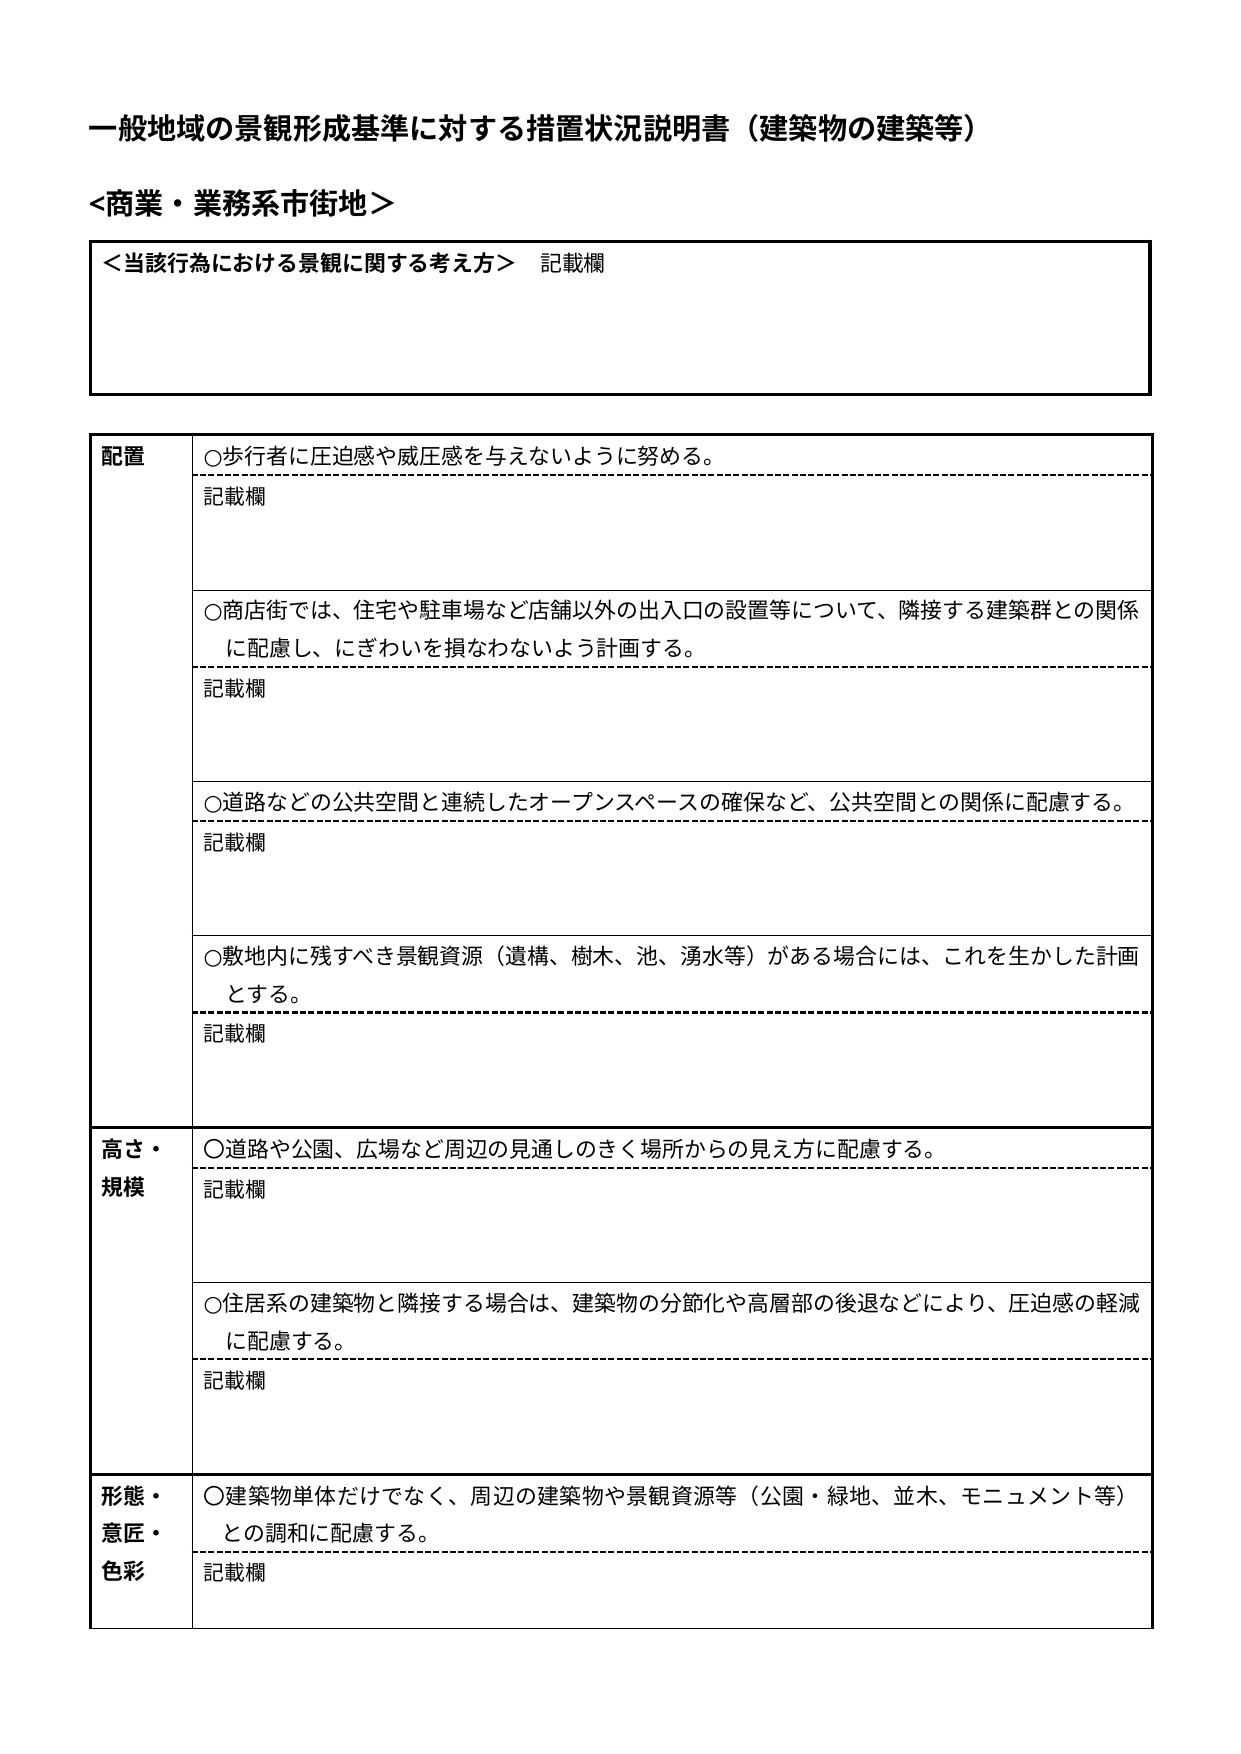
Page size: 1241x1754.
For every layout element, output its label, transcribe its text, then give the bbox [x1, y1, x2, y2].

table_cell 記載欄 [193, 1551, 1151, 1628]
table_cell 〇道路や公園、広場など周辺の見通しのきく場所からの見え方に配慮する。 [193, 1129, 1151, 1167]
table_header ＜当該行為における景観に関する考え方＞ 記載欄 [92, 243, 1148, 393]
table_cell 形態・ 意匠・ 色彩 [92, 1476, 192, 1628]
table_cell 高さ・ 規模 [92, 1129, 192, 1473]
text <商業・業務系市街地＞ [89, 164, 1152, 239]
table_cell 記載欄 [193, 1358, 1151, 1473]
table_cell ○住居系の建築物と隣接する場合は、建築物の分節化や高層部の後退などにより、圧迫感の軽減に配慮する。 [193, 1283, 1151, 1358]
table_cell 記載欄 [193, 474, 1151, 589]
table_cell 記載欄 [193, 666, 1151, 781]
table_header ○歩行者に圧迫感や威圧感を与えないように努める。 [193, 436, 1151, 474]
table_cell 〇建築物単体だけでなく、周辺の建築物や景観資源等（公園・緑地、並木、モニュメント等）との調和に配慮する。 [193, 1476, 1151, 1551]
text 一般地域の景観形成基準に対する措置状況説明書（建築物の建築等） [89, 89, 1152, 164]
table_cell ○商店街では、住宅や駐車場など店舗以外の出入口の設置等について、隣接する建築群との関係に配慮し、にぎわいを損なわないよう計画する。 [193, 591, 1151, 666]
table_cell 記載欄 [193, 1011, 1151, 1126]
table_cell 記載欄 [193, 820, 1151, 935]
table_cell ○道路などの公共空間と連続したオープンスペースの確保など、公共空間との関係に配慮する。 [193, 782, 1151, 820]
table_cell ○敷地内に残すべき景観資源（遺構、樹木、池、湧水等）がある場合には、これを生かした計画とする。 [193, 936, 1151, 1011]
table_cell 記載欄 [193, 1167, 1151, 1282]
table_header 配置 [92, 436, 192, 1126]
